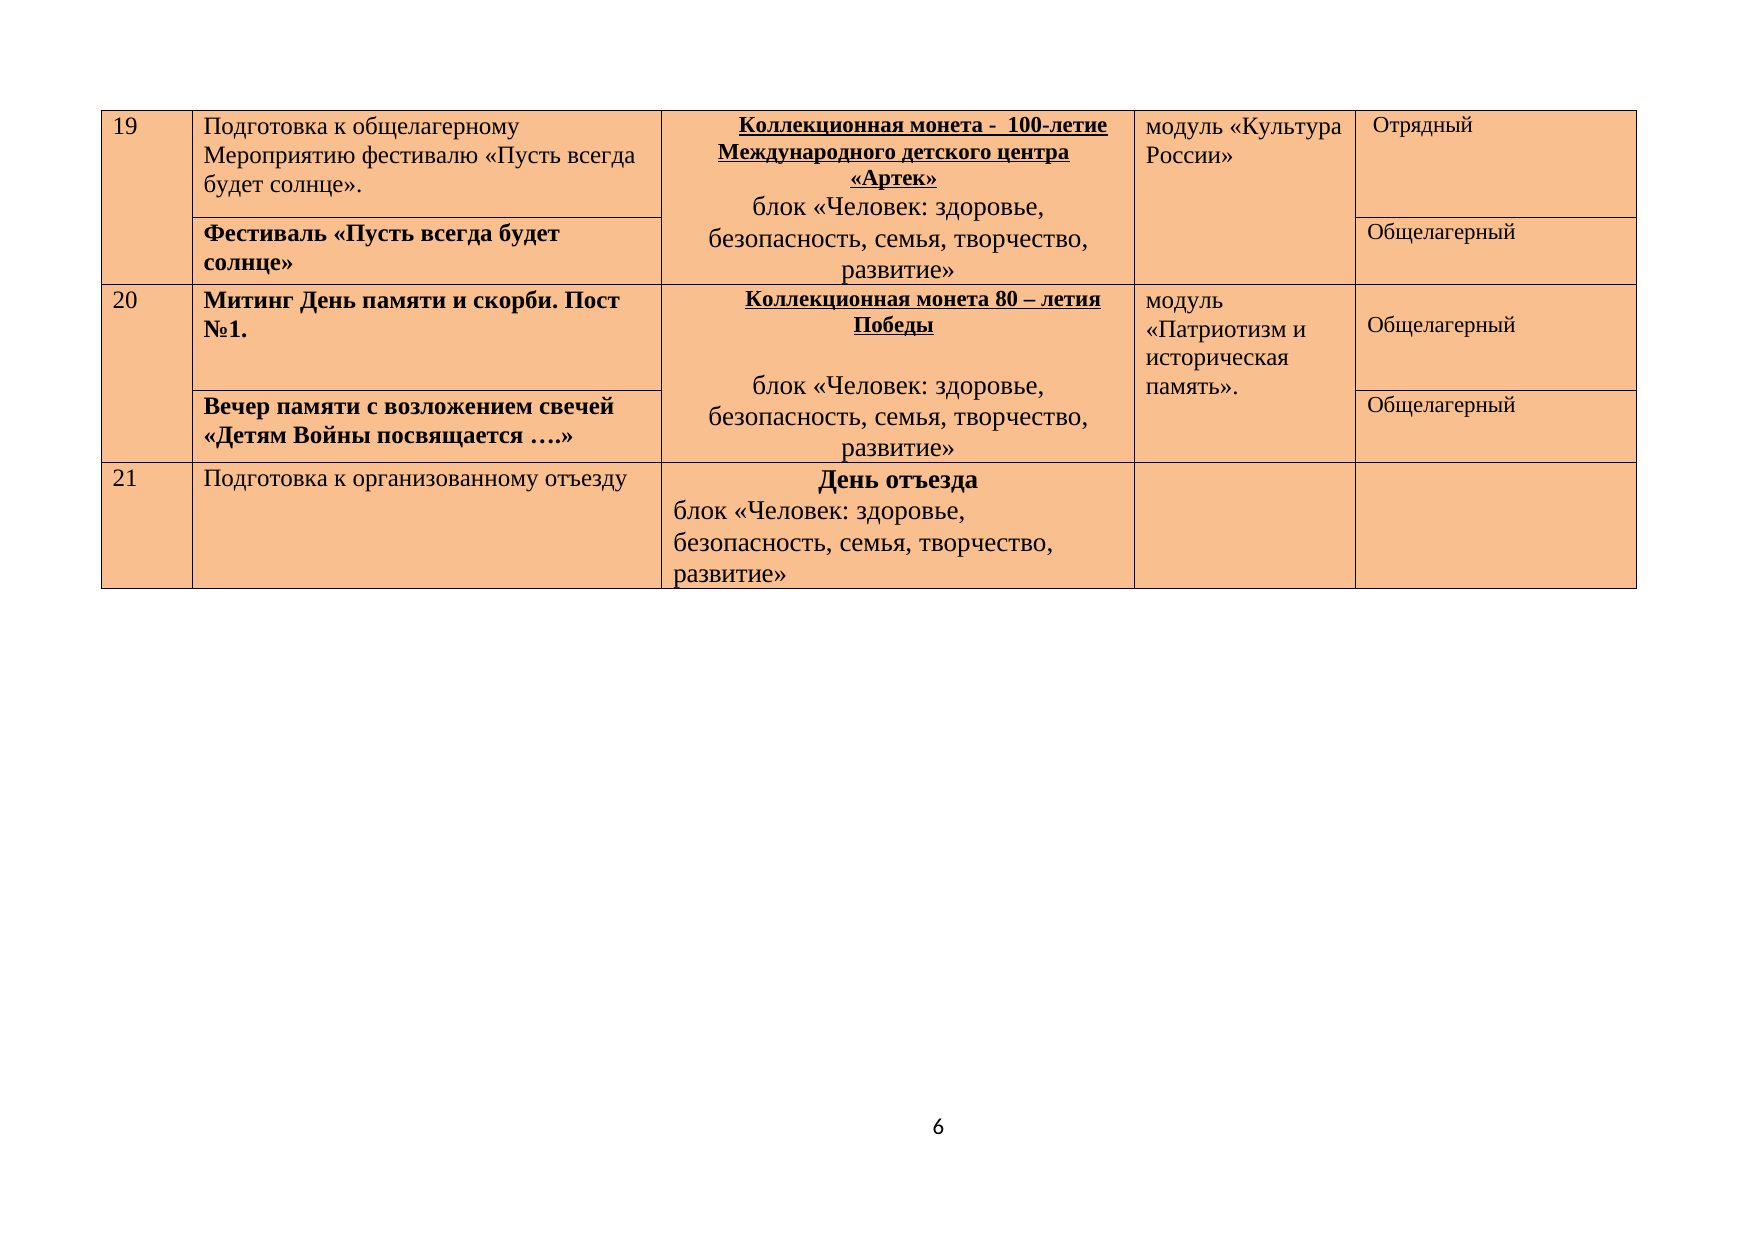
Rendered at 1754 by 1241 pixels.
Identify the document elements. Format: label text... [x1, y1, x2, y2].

table_cell Подготовка к организованному отъезду [193, 463, 661, 588]
table_cell 20 [102, 285, 192, 462]
table_cell Вечер памяти с возложением свечей «Детям Войны посвящается ….» [193, 391, 661, 462]
table_cell модуль «Культура России» [1135, 111, 1355, 284]
table_cell модуль «Патриотизм и историческая память». [1135, 285, 1355, 462]
table_cell [1356, 463, 1636, 588]
table_cell Общелагерный [1356, 218, 1636, 284]
table_cell 21 [102, 463, 192, 588]
table_cell Общелагерный [1356, 285, 1636, 390]
table_cell Подготовка к общелагерному Мероприятию фестивалю «Пусть всегда будет солнце». [193, 111, 661, 217]
table_cell 19 [102, 111, 192, 284]
table_cell Общелагерный [1356, 391, 1636, 462]
table_cell [1135, 463, 1355, 588]
table_cell Коллекционная монета 80 – летия Победы блок «Человек: здоровье, безопасность, семья, творчество, развитие» [662, 285, 1134, 462]
table_cell Коллекционная монета - 100-летие Международного детского центра «Артек» блок «Человек: здоровье, безопасность, семья, творчество, развитие» [662, 111, 1134, 284]
table_cell Фестиваль «Пусть всегда будет солнце» [193, 218, 661, 284]
table_cell День отъезда блок «Человек: здоровье, безопасность, семья, творчество, развитие» [662, 463, 1134, 588]
table_cell Митинг День памяти и скорби. Пост №1. [193, 285, 661, 390]
table_cell Отрядный [1356, 111, 1636, 217]
